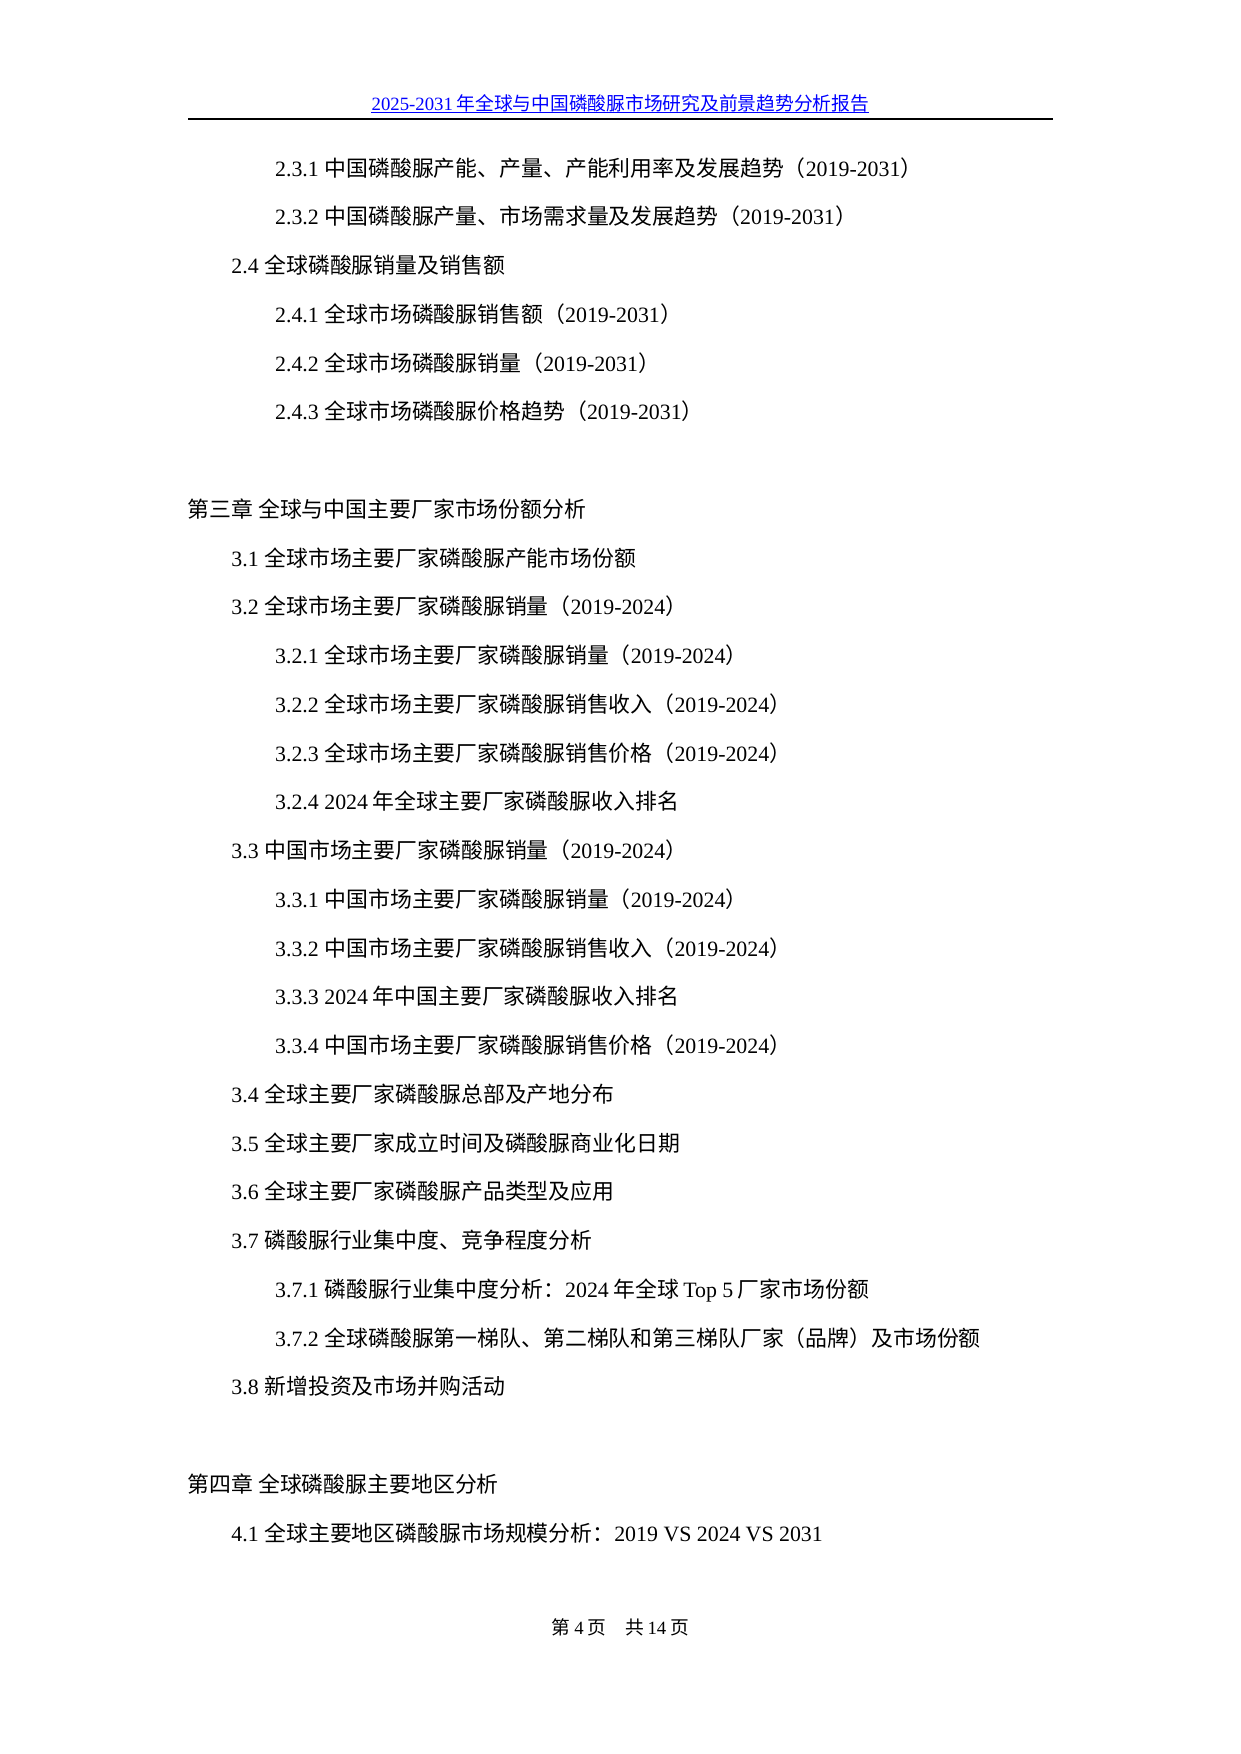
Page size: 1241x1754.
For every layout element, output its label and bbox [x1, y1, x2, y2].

text [187, 150, 1053, 1548]
